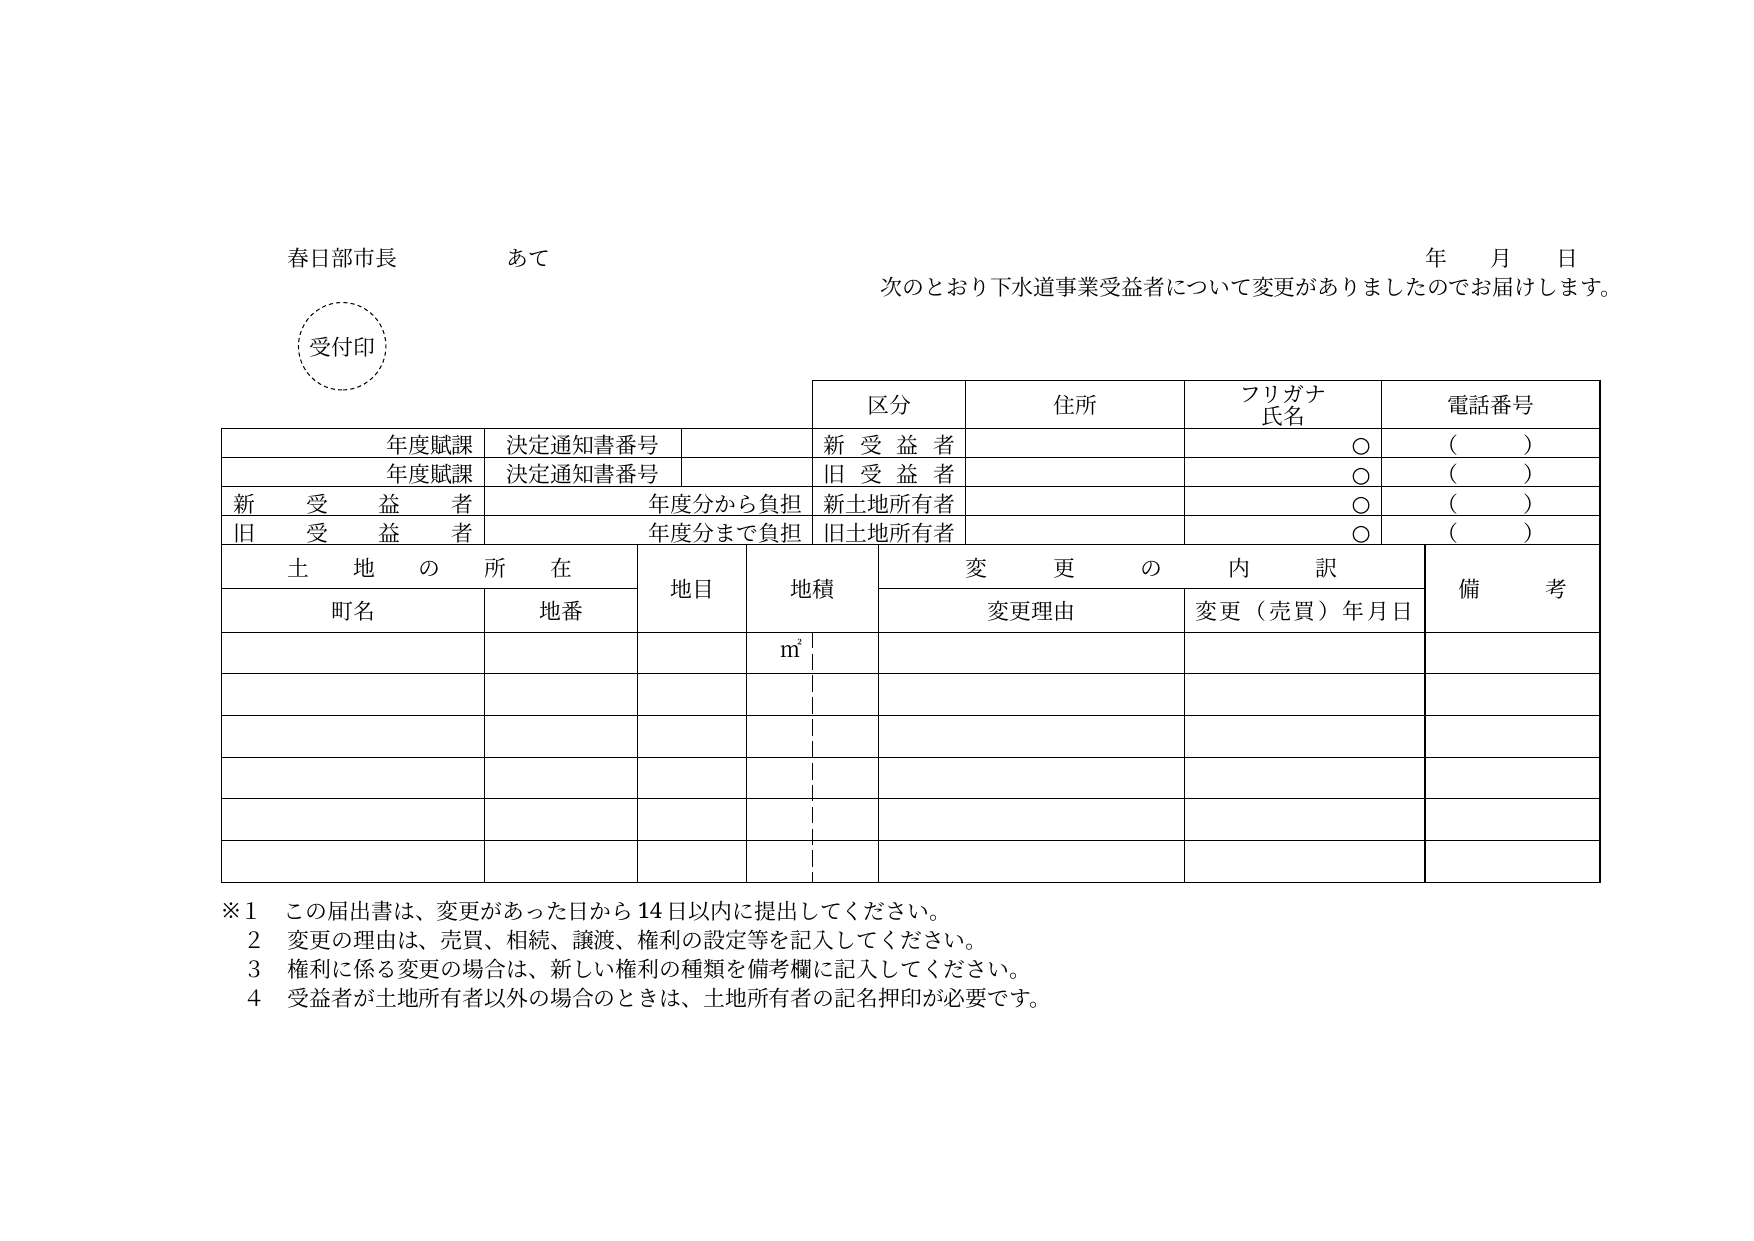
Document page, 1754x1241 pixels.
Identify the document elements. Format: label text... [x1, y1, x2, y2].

table_cell [1185, 633, 1424, 673]
table_cell [485, 633, 637, 673]
table_cell （ ） [1382, 516, 1599, 544]
table_cell 年度賦課 [222, 429, 484, 457]
table_cell [747, 799, 812, 840]
text ４ 受益者が土地所有者以外の場合のときは、土地所有者の記名押印が必要です。 [244, 983, 1622, 1012]
table_cell [1426, 799, 1599, 840]
table_cell [1426, 633, 1599, 673]
table_cell [485, 799, 637, 840]
table_cell [747, 674, 812, 715]
table_header フリガナ 氏名 [1185, 381, 1381, 427]
table_cell 旧土地所有者 [813, 516, 965, 544]
table_cell [813, 716, 878, 757]
table_cell [638, 633, 746, 673]
table_cell [1185, 716, 1424, 757]
table_cell [966, 429, 1184, 457]
table_cell ㎡ [747, 633, 812, 673]
table_cell [638, 799, 746, 840]
table_cell [485, 841, 637, 882]
table_cell [879, 674, 1184, 715]
table_cell 印 [1185, 429, 1381, 457]
table_cell [222, 799, 484, 840]
table_cell [1426, 674, 1599, 715]
table_cell [222, 633, 484, 673]
table_cell 新受益者 [813, 429, 965, 457]
table_cell 年度分から負担 [485, 487, 812, 515]
table_cell 変更（売買）年月日 [1185, 589, 1424, 632]
table_cell [638, 841, 746, 882]
table_cell [1426, 758, 1599, 798]
table_cell [485, 716, 637, 757]
table_cell 地積 [747, 545, 878, 632]
text ３ 権利に係る変更の場合は、新しい権利の種類を備考欄に記入してください。 [244, 953, 1622, 983]
table_cell [1426, 841, 1599, 882]
table_cell [813, 841, 878, 882]
table_cell [747, 716, 812, 757]
text ２ 変更の理由は、売買、相続、譲渡、権利の設定等を記入してください。 [244, 924, 1622, 953]
table_cell 決定通知書番号 [485, 429, 681, 457]
table_cell [879, 841, 1184, 882]
table_cell 地目 [638, 545, 746, 632]
table_cell [966, 487, 1184, 515]
table_cell [1185, 674, 1424, 715]
text 受付印 [200, 332, 1622, 361]
table_cell [638, 758, 746, 798]
table_cell [813, 674, 878, 715]
table_cell [966, 516, 1184, 544]
table_cell 新受益者 [222, 487, 484, 515]
table_cell [1185, 841, 1424, 882]
table_cell [485, 674, 637, 715]
text ※１ この届出書は、変更があった日から14日以内に提出してください。 [222, 895, 1622, 924]
table_cell （ ） [1382, 458, 1599, 486]
table_cell [222, 841, 484, 882]
table_cell 年度分まで負担 [485, 516, 812, 544]
table_cell 旧受益者 [222, 516, 484, 544]
table_cell [813, 799, 878, 840]
table_cell （ ） [1382, 429, 1599, 457]
table_cell [485, 758, 637, 798]
table_cell 変更理由 [879, 589, 1184, 632]
table_cell [813, 758, 878, 798]
table_cell 町名 [222, 589, 484, 632]
table_cell [747, 841, 812, 882]
table_header 区分 [813, 381, 965, 427]
table_cell [879, 716, 1184, 757]
table_cell 地番 [485, 589, 637, 632]
table_cell 新土地所有者 [813, 487, 965, 515]
table_header 住所 [966, 381, 1184, 427]
table_cell （ ） [1382, 487, 1599, 515]
table_cell 年度賦課 [222, 458, 484, 486]
table_cell [879, 633, 1184, 673]
table_cell 決定通知書番号 [485, 458, 681, 486]
table_cell 印 [1185, 458, 1381, 486]
table_cell [1185, 758, 1424, 798]
table_cell [1185, 799, 1424, 840]
table_cell [638, 674, 746, 715]
table_cell [222, 716, 484, 757]
table_cell [966, 458, 1184, 486]
table_cell [813, 633, 878, 673]
text 春日部市長 あて 年 月 日 [200, 242, 1622, 271]
table_cell 変 更 の 内 訳 [879, 545, 1424, 588]
table_cell [638, 716, 746, 757]
table_cell 印 [1185, 487, 1381, 515]
table_cell [879, 799, 1184, 840]
table_cell [222, 758, 484, 798]
table_cell [879, 758, 1184, 798]
table_header 電話番号 [1382, 381, 1599, 427]
table_cell [1426, 716, 1599, 757]
table_cell [682, 458, 812, 486]
table_cell [747, 758, 812, 798]
table_cell 旧受益者 [813, 458, 965, 486]
table_cell [222, 674, 484, 715]
table_cell 備 考 [1426, 545, 1599, 632]
table_cell [682, 429, 812, 457]
table_cell 印 [1185, 516, 1381, 544]
table_header [222, 380, 812, 427]
table_cell 土 地 の 所 在 [222, 545, 637, 588]
text 次のとおり下水道事業受益者について変更がありましたのでお届けします。 [200, 271, 1622, 300]
